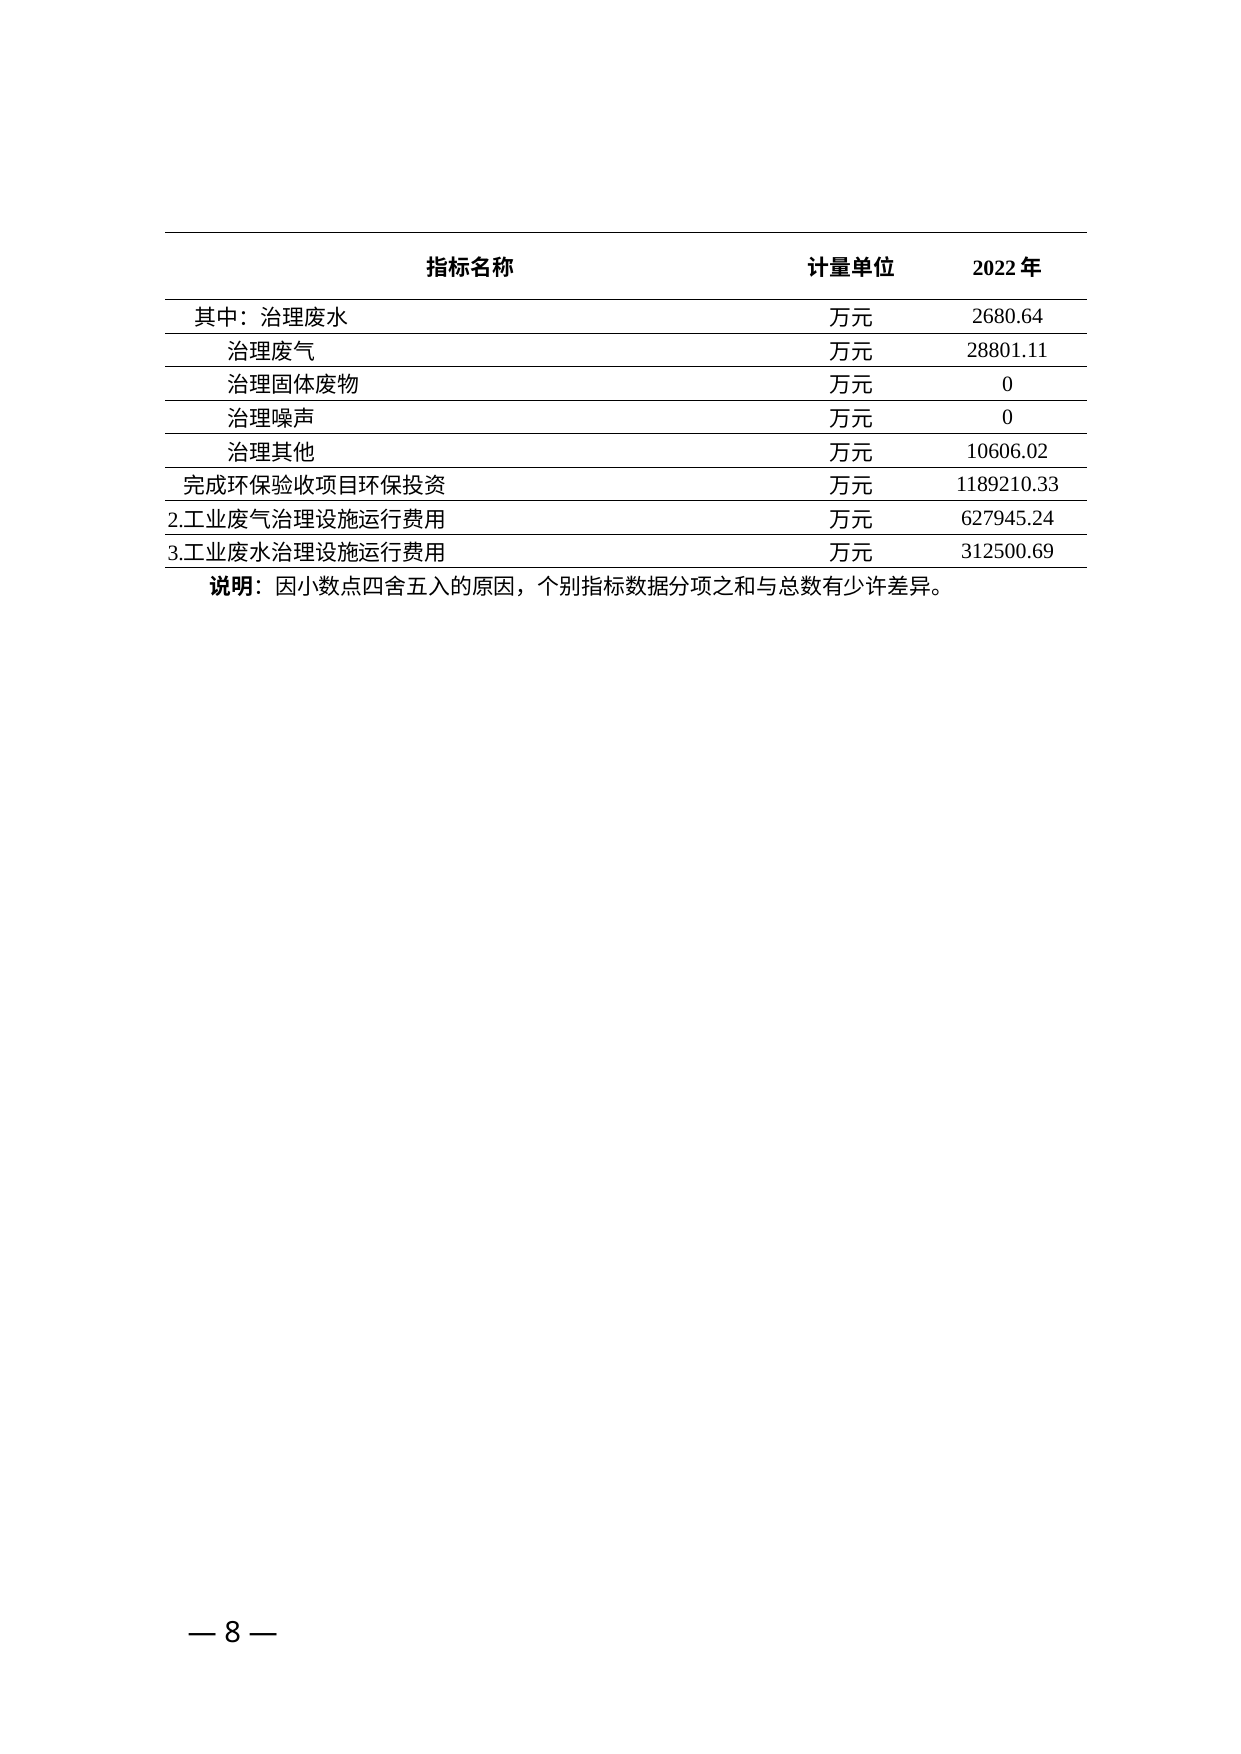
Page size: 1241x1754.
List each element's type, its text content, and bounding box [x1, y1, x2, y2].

table_cell 治理废气 [165, 334, 774, 366]
table_cell 治理其他 [165, 434, 774, 467]
table_cell 万元 [775, 300, 928, 332]
table_cell 万元 [775, 401, 928, 433]
table_cell 0 [928, 401, 1087, 433]
table_cell 万元 [775, 535, 928, 567]
table_cell 其中：治理废水 [165, 300, 774, 332]
table_cell 627945.24 [928, 501, 1087, 534]
table_cell 3.工业废水治理设施运行费用 [165, 535, 774, 567]
table_cell 2680.64 [928, 300, 1087, 332]
table_cell 1189210.33 [928, 468, 1087, 500]
table_cell 万元 [775, 501, 928, 534]
table_cell 万元 [775, 434, 928, 467]
table_cell 万元 [775, 367, 928, 399]
table_header 指标名称 [165, 233, 774, 299]
table_cell 28801.11 [928, 334, 1087, 366]
table_cell 万元 [775, 334, 928, 366]
table_header 计量单位 [775, 233, 928, 299]
table_cell 完成环保验收项目环保投资 [165, 468, 774, 500]
table_cell 10606.02 [928, 434, 1087, 467]
table_cell 312500.69 [928, 535, 1087, 567]
table_cell 万元 [775, 468, 928, 500]
table_cell 治理噪声 [165, 401, 774, 433]
table_header 2022年 [928, 233, 1087, 299]
table_cell 2.工业废气治理设施运行费用 [165, 501, 774, 534]
text 说明：因小数点四舍五入的原因，个别指标数据分项之和与总数有少许差异。 [165, 568, 1087, 601]
table_cell 治理固体废物 [165, 367, 774, 399]
table_cell 0 [928, 367, 1087, 399]
